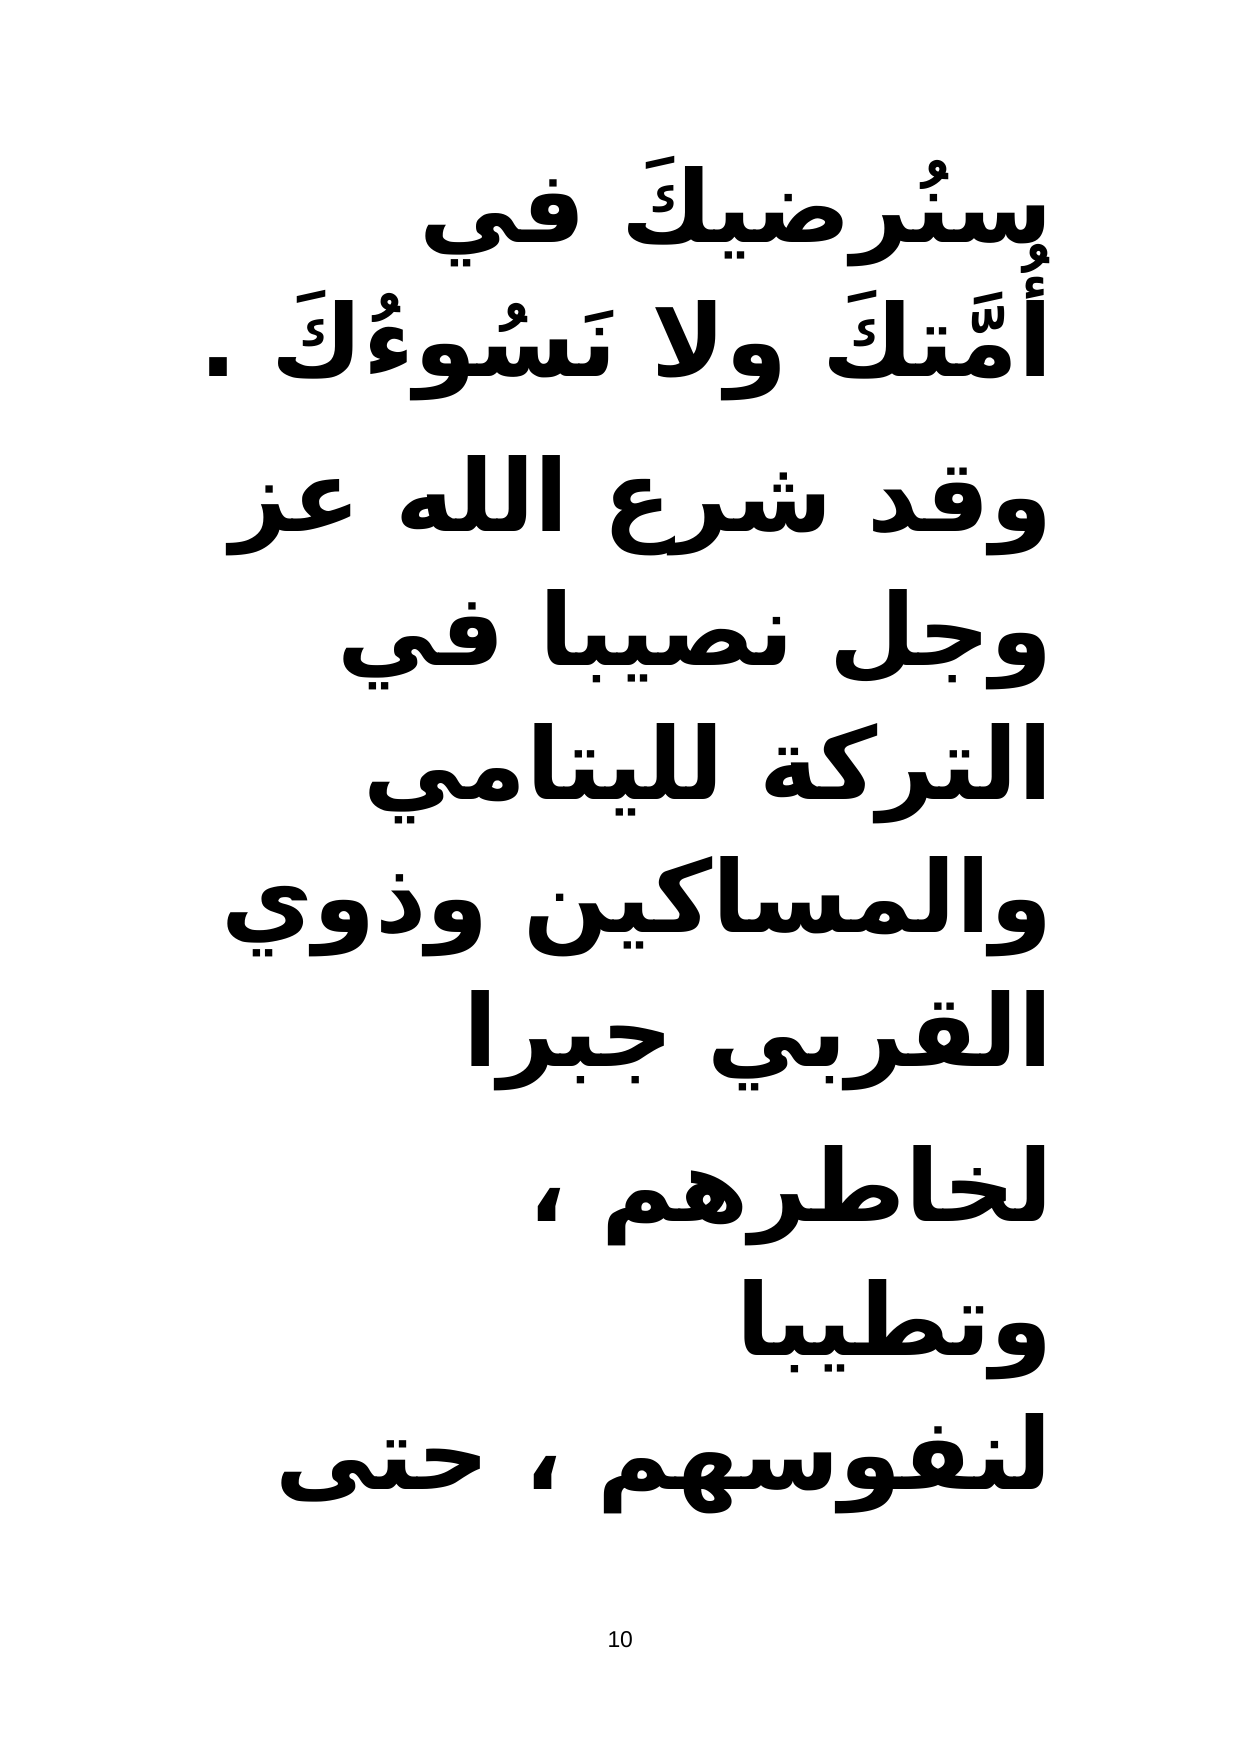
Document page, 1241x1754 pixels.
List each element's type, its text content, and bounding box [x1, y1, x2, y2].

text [187, 1129, 1053, 1513]
text وقد شرع الله عز وجل نصيبا في التركة لليتامي والمساكين وذوي القربي جبرا [187, 438, 1053, 1090]
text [187, 150, 1053, 400]
